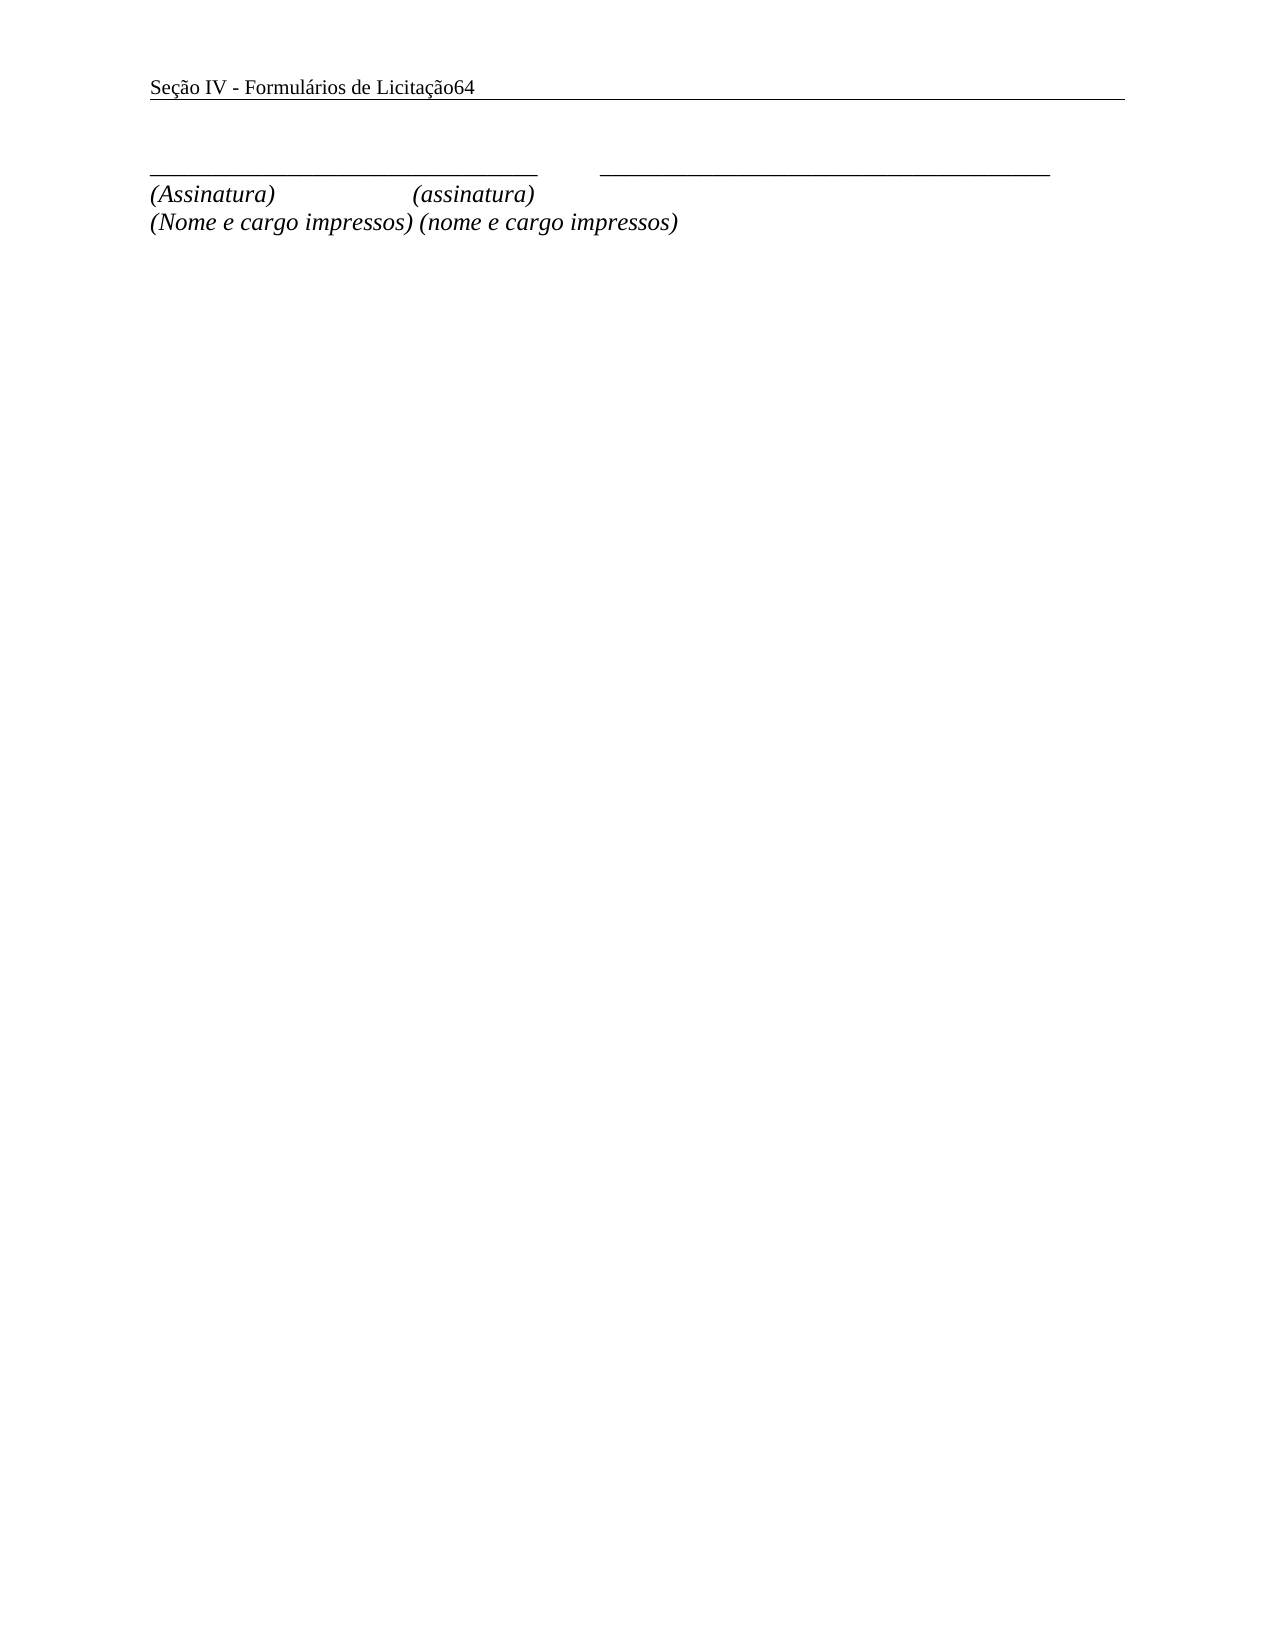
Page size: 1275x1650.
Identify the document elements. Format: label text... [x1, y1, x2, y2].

text _______________________________ ____________________________________ (Assinatura) (assinatura) (Nome e cargo impressos) (nome e cargo impressos) [150, 150, 1125, 236]
